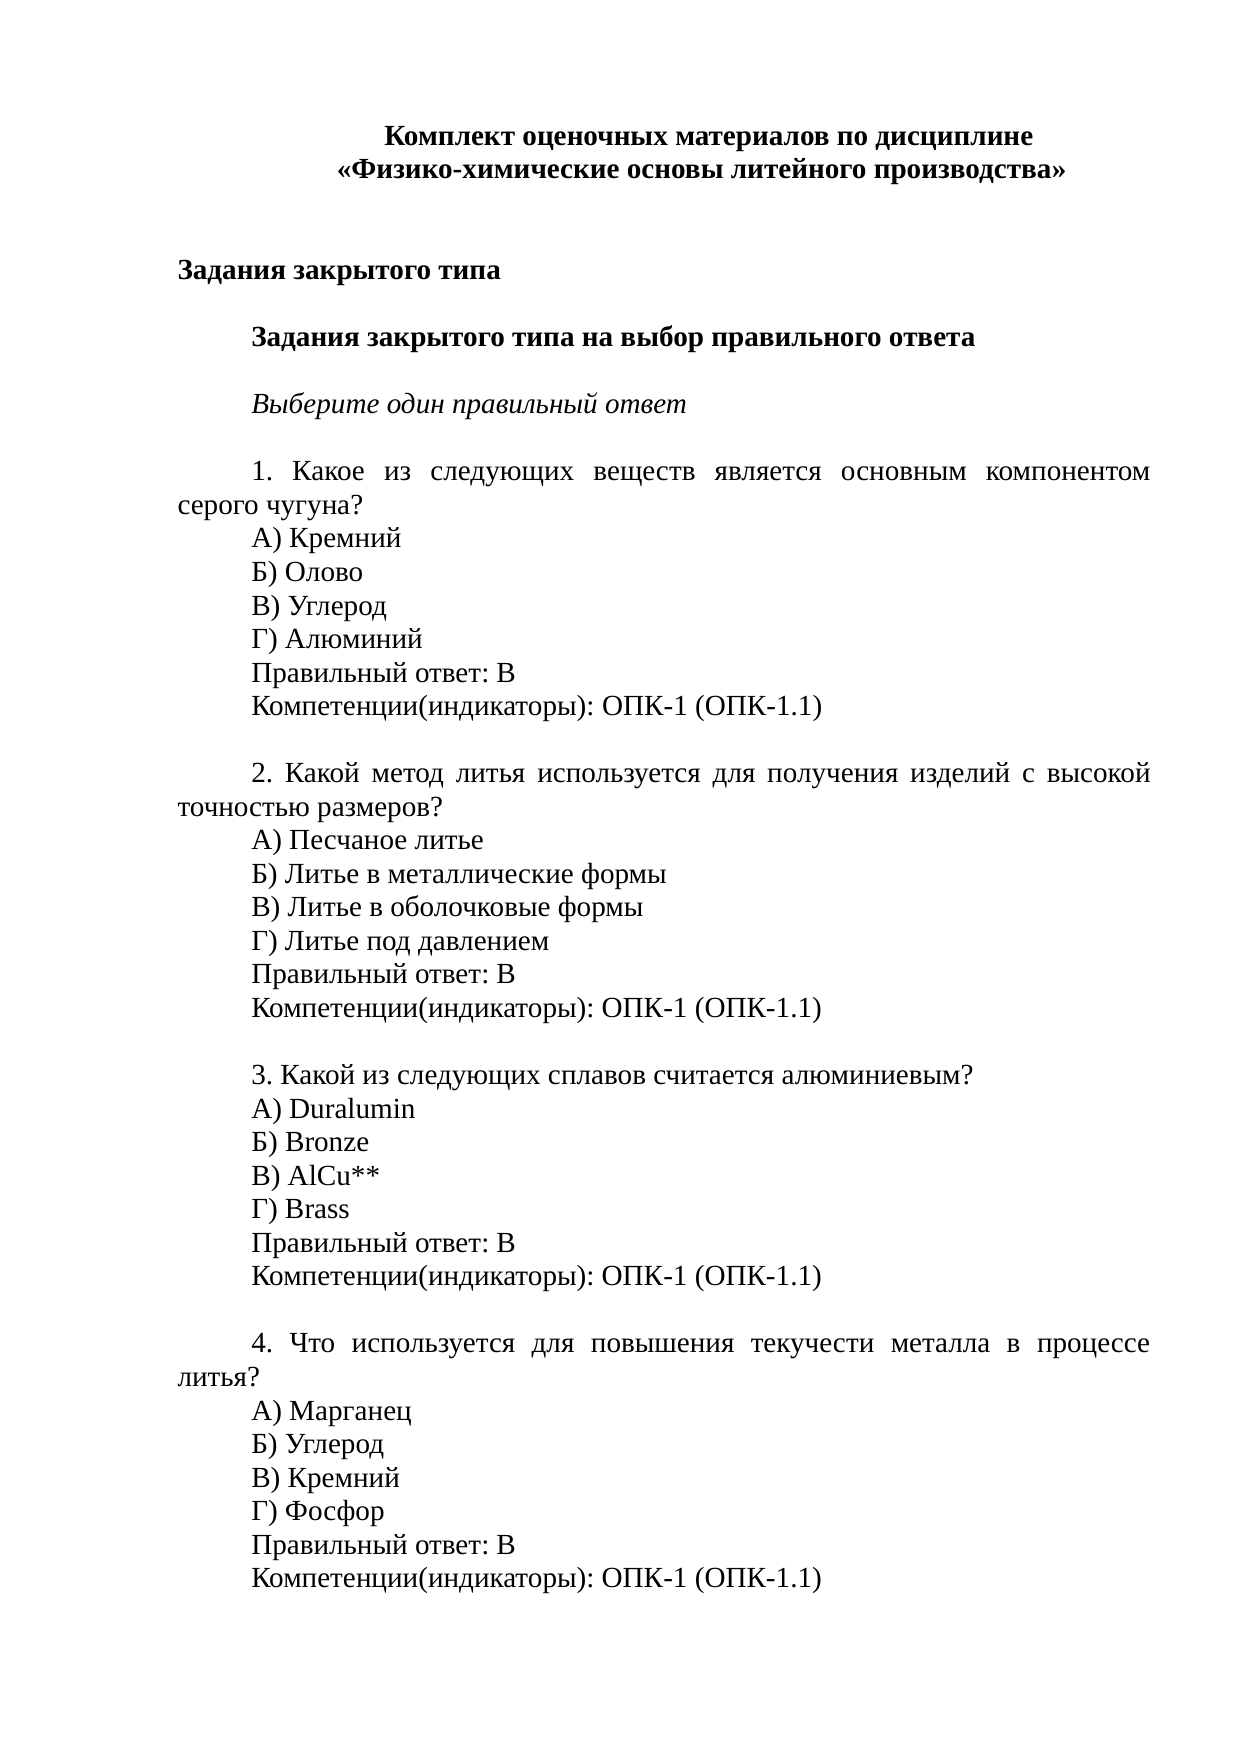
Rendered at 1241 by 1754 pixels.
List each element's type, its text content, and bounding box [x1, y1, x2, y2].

text Г) Фосфор [177, 1493, 1152, 1527]
text 4. Что используется для повышения текучести металла в процессе литья? [177, 1326, 1152, 1393]
text Компетенции(индикаторы): ОПК-1 (ОПК-1.1) [177, 1258, 1152, 1292]
text Компетенции(индикаторы): ОПК-1 (ОПК-1.1) [177, 990, 1152, 1024]
text Правильный ответ: В [177, 655, 1152, 688]
text А) Песчаное литье [177, 822, 1152, 856]
text Б) Bronze [177, 1124, 1152, 1158]
text В) AlCu** [177, 1158, 1152, 1191]
text В) Углерод [177, 588, 1152, 621]
text Г) Brass [177, 1191, 1152, 1225]
text Б) Углерод [177, 1426, 1152, 1460]
text Комплект оценочных материалов по дисциплине [103, 118, 1152, 152]
text В) Литье в оболочковые формы [177, 889, 1152, 923]
text 2. Какой метод литья используется для получения изделий с высокой точностью размеров? [177, 755, 1152, 822]
text А) Марганец [177, 1393, 1152, 1426]
text 3. Какой из следующих сплавов считается алюминиевым? [177, 1057, 1152, 1091]
text Г) Литье под давлением [177, 923, 1152, 957]
text 1. Какое из следующих веществ является основным компонентом серого чугуна? [177, 453, 1152, 521]
text Выберите один правильный ответ [177, 386, 1152, 420]
text Правильный ответ: В [177, 1527, 1152, 1560]
text Компетенции(индикаторы): ОПК-1 (ОПК-1.1) [177, 1560, 1152, 1594]
text А) Кремний [177, 521, 1152, 554]
text Б) Литье в металлические формы [177, 856, 1152, 889]
text В) Кремний [177, 1460, 1152, 1493]
text А) Duralumin [177, 1091, 1152, 1124]
text Г) Алюминий [177, 621, 1152, 655]
text Б) Олово [177, 554, 1152, 588]
text Компетенции(индикаторы): ОПК-1 (ОПК-1.1) [177, 688, 1152, 722]
text Правильный ответ: В [177, 957, 1152, 990]
text «Физико-химические основы литейного производства» [177, 152, 1152, 185]
text Задания закрытого типа на выбор правильного ответа [177, 319, 1152, 353]
text Правильный ответ: В [177, 1225, 1152, 1258]
text Задания закрытого типа [177, 252, 1152, 286]
